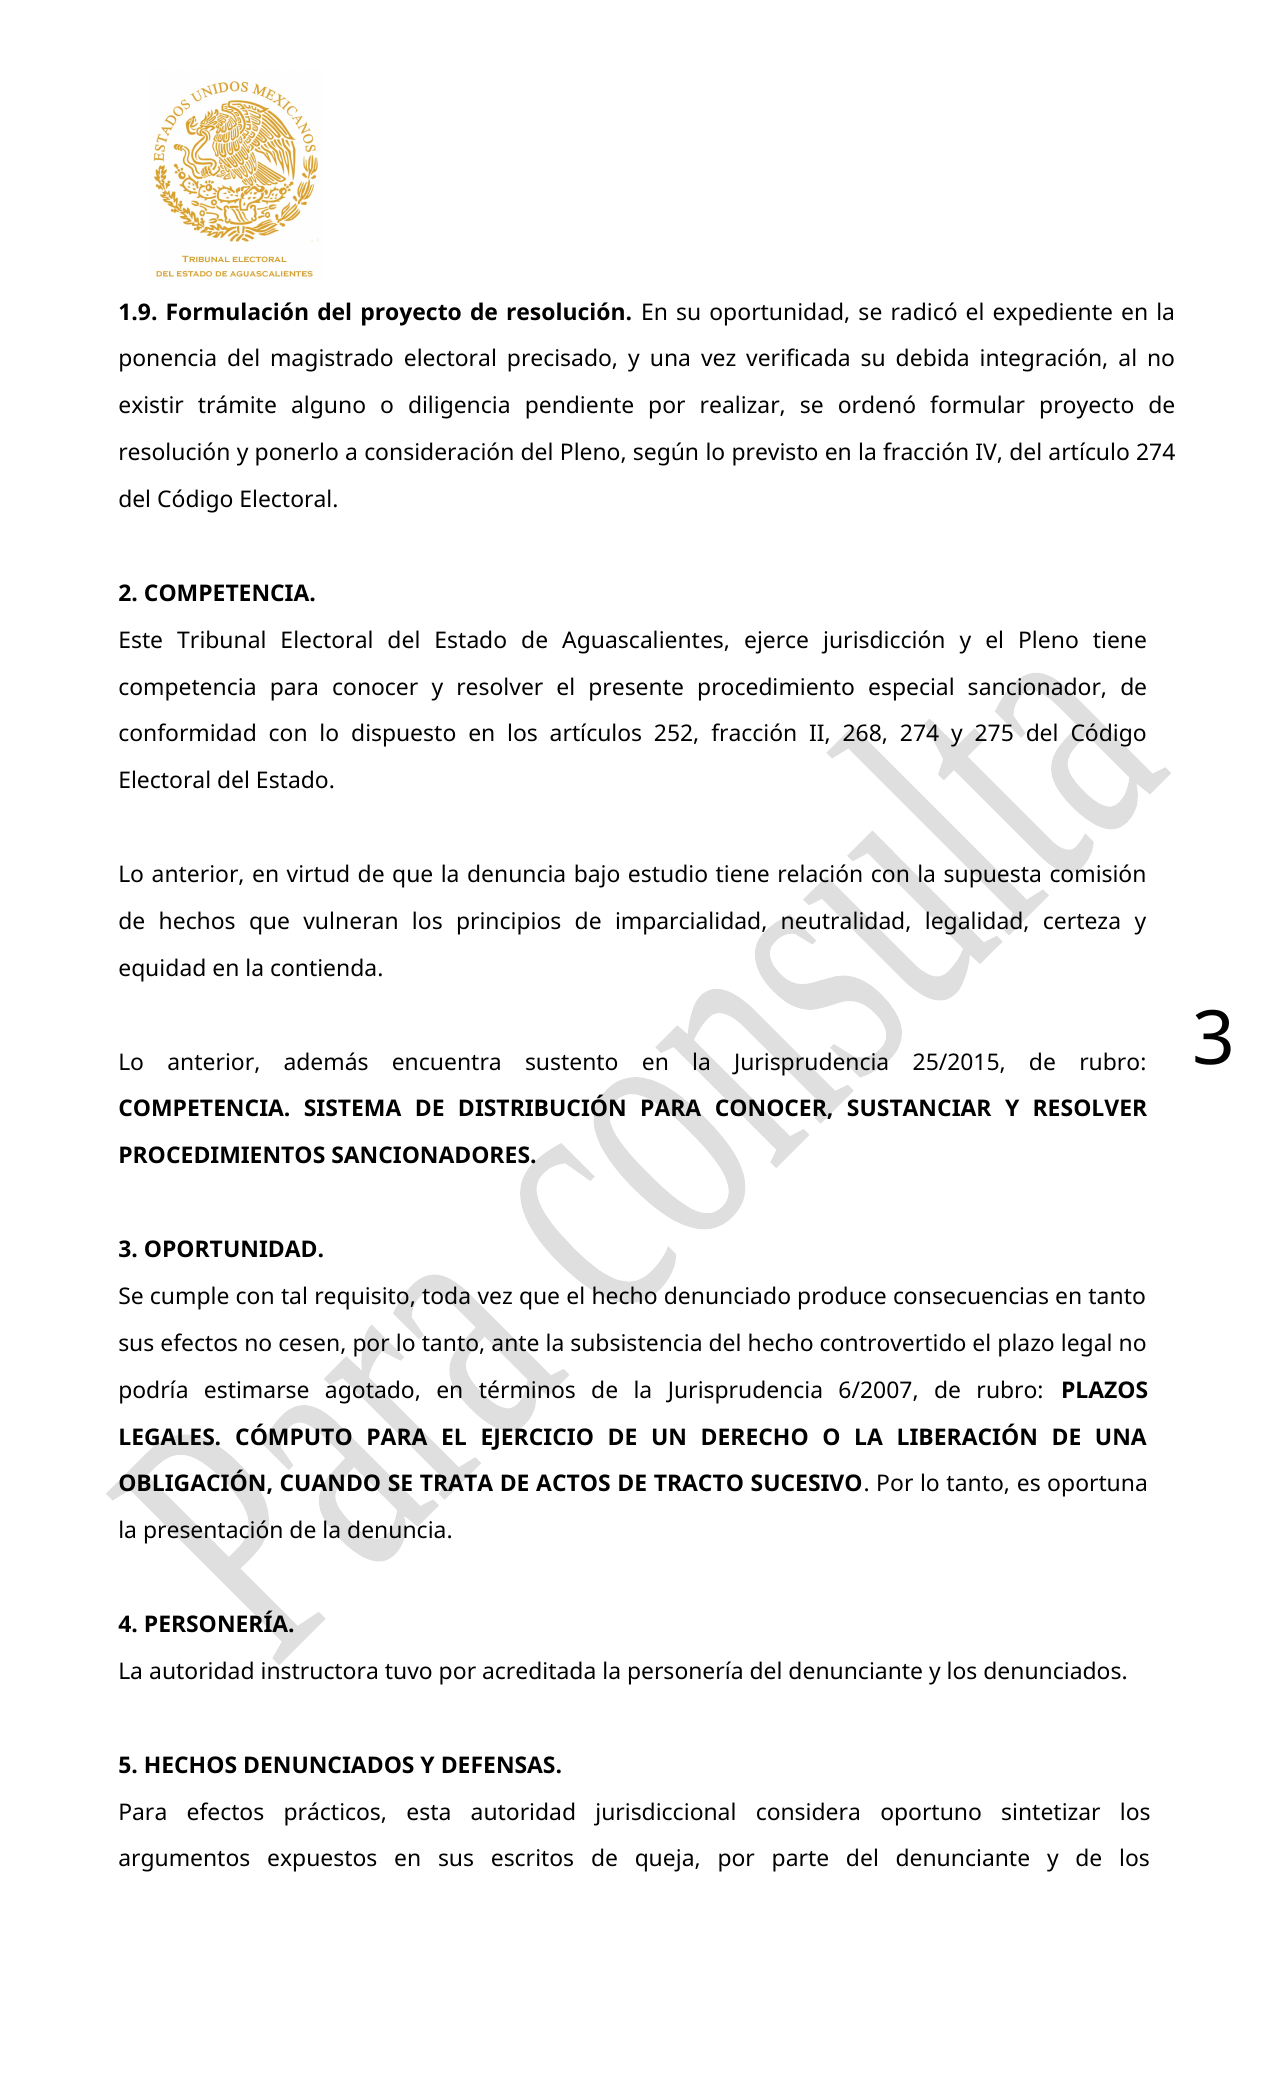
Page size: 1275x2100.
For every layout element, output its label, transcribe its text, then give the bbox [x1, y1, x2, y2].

picture [147, 70, 325, 281]
text Lo anterior, en virtud de que la denuncia bajo estudio tiene relación con la supuesta comisión de hechos que vulneran los principios de imparcialidad, neutralidad, legalidad, certeza y equidad en la contienda. [118, 858, 1148, 983]
text Lo anterior, además encuentra sustento en la Jurisprudencia 25/2015, de rubro: COMPETENCIA. SISTEMA DE DISTRIBUCIÓN PARA CONOCER, SUSTANCIAR Y RESOLVER PROCEDIMIENTOS SANCIONADORES. [118, 1045, 1148, 1170]
text 1.9. Formulación del proyecto de resolución. En su oportunidad, se radicó el expediente en la ponencia del magistrado electoral precisado, y una vez verificada su debida integración, al no existir trámite alguno o diligencia pendiente por realizar, se ordenó formular proyecto de resolución y ponerlo a consideración del Pleno, según lo previsto en la fracción IV, del artículo 274 del Código Electoral. [118, 295, 1176, 514]
text 2. COMPETENCIA. [118, 577, 1148, 608]
text Este Tribunal Electoral del Estado de Aguascalientes, ejerce jurisdicción y el Pleno tiene competencia para conocer y resolver el presente procedimiento especial sancionador, de conformidad con lo dispuesto en los artículos 252, fracción II, 268, 274 y 275 del Código Electoral del Estado. [118, 623, 1148, 795]
text Se cumple con tal requisito, toda vez que el hecho denunciado produce consecuencias en tanto sus efectos no cesen, por lo tanto, ante la subsistencia del hecho controvertido el plazo legal no podría estimarse agotado, en términos de la Jurisprudencia 6/2007, de rubro: PLAZOS LEGALES. CÓMPUTO PARA EL EJERCICIO DE UN DERECHO O LA LIBERACIÓN DE UNA OBLIGACIÓN, CUANDO SE TRATA DE ACTOS DE TRACTO SUCESIVO. Por lo tanto, es oportuna la presentación de la denuncia. [118, 1280, 1148, 1545]
text La autoridad instructora tuvo por acreditada la personería del denunciante y los denunciados. [118, 1655, 1148, 1686]
text 5. HECHOS DENUNCIADOS Y DEFENSAS. [118, 1748, 1148, 1780]
text 4. PERSONERÍA. [118, 1608, 1148, 1639]
text 3. OPORTUNIDAD. [118, 1233, 1148, 1264]
